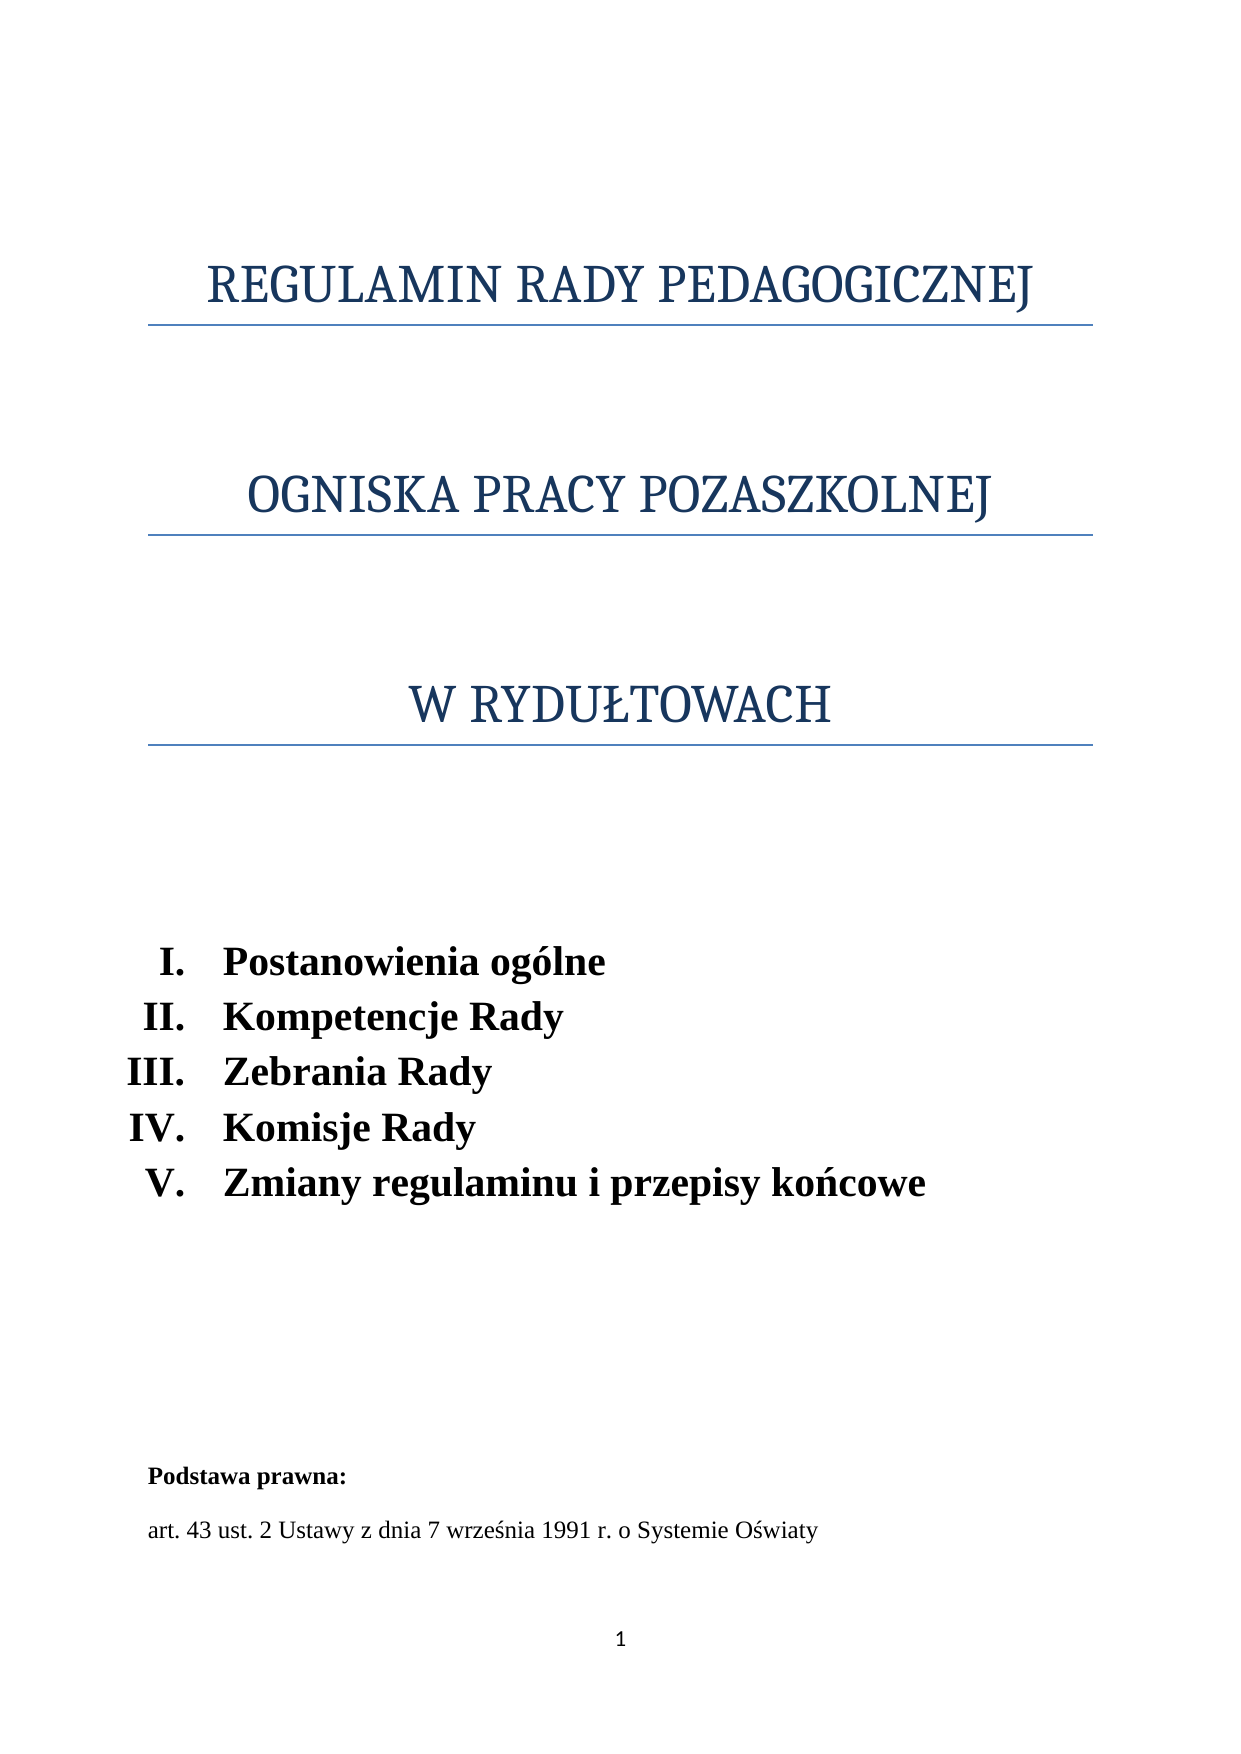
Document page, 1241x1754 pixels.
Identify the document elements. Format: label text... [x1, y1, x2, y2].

list Zebrania Rady [185, 1047, 1093, 1095]
title W RYDUŁTOWACH [148, 674, 1093, 744]
title OGNISKA PRACY POZASZKOLNEJ [148, 464, 1093, 534]
list Postanowienia ogólne [185, 937, 1093, 984]
title REGULAMIN RADY PEDAGOGICZNEJ [148, 254, 1093, 324]
text Podstawa prawna: [148, 1461, 1093, 1489]
text art. 43 ust. 2 Ustawy z dnia 7 września 1991 r. o Systemie Oświaty [148, 1515, 1093, 1543]
list Zmiany regulaminu i przepisy końcowe [185, 1157, 1093, 1205]
list Komisje Rady [185, 1102, 1093, 1150]
list Kompetencje Rady [185, 992, 1093, 1040]
